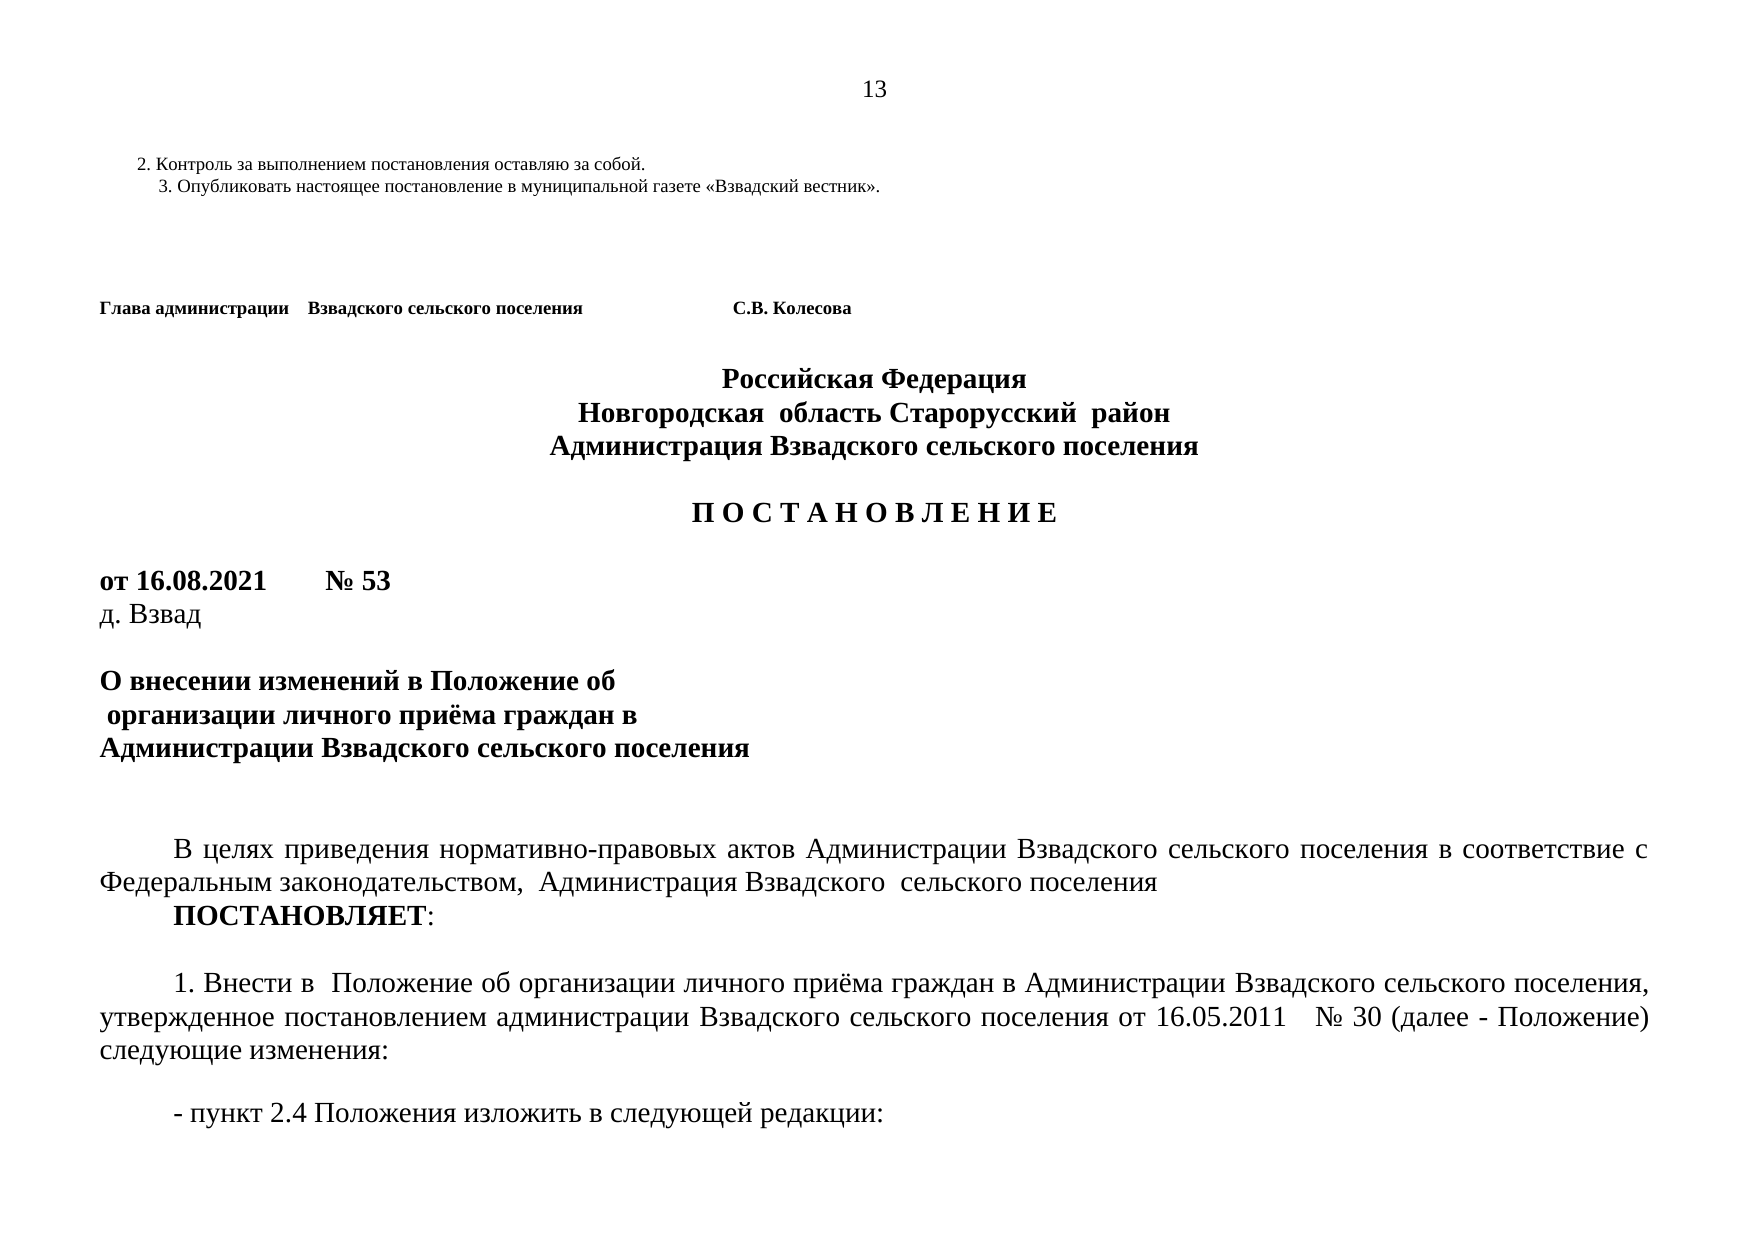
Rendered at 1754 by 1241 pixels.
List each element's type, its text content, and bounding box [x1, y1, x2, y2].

text 2. Контроль за выполнением постановления оставляю за собой. [99, 153, 1649, 174]
text П О С Т А Н О В Л Е Н И Е [99, 496, 1649, 529]
text от 16.08.2021 № 53 [99, 563, 1649, 596]
text 1. Внести в Положение об организации личного приёма граждан в Администрации Взвадского сельского поселения, утвержденное постановлением администрации Взвадского сельского поселения от 16.05.2011 № 30 (далее - Положение) следующие изменения: [99, 965, 1649, 1066]
text Администрация Взвадского сельского поселения [99, 428, 1649, 462]
text организации личного приёма граждан в [99, 697, 1649, 730]
text д. Взвад [99, 596, 1649, 630]
text 3. Опубликовать настоящее постановление в муниципальной газете «Взвадский вестник». [99, 174, 1649, 196]
text Администрации Взвадского сельского поселения [99, 730, 1649, 764]
text В целях приведения нормативно-правовых актов Администрации Взвадского сельского поселения в соответствие с Федеральным законодательством, Администрация Взвадского сельского поселения [99, 831, 1649, 898]
text Новгородская область Старорусский район [99, 395, 1649, 428]
text О внесении изменений в Положение об [99, 663, 1649, 697]
text Российская Федерация [99, 361, 1649, 395]
text ПОСТАНОВЛЯЕТ: [99, 898, 1649, 932]
text Глава администрации Взвадского сельского поселения С.В. Колесова [99, 297, 1649, 318]
text - пункт 2.4 Положения изложить в следующей редакции: [99, 1095, 1649, 1128]
